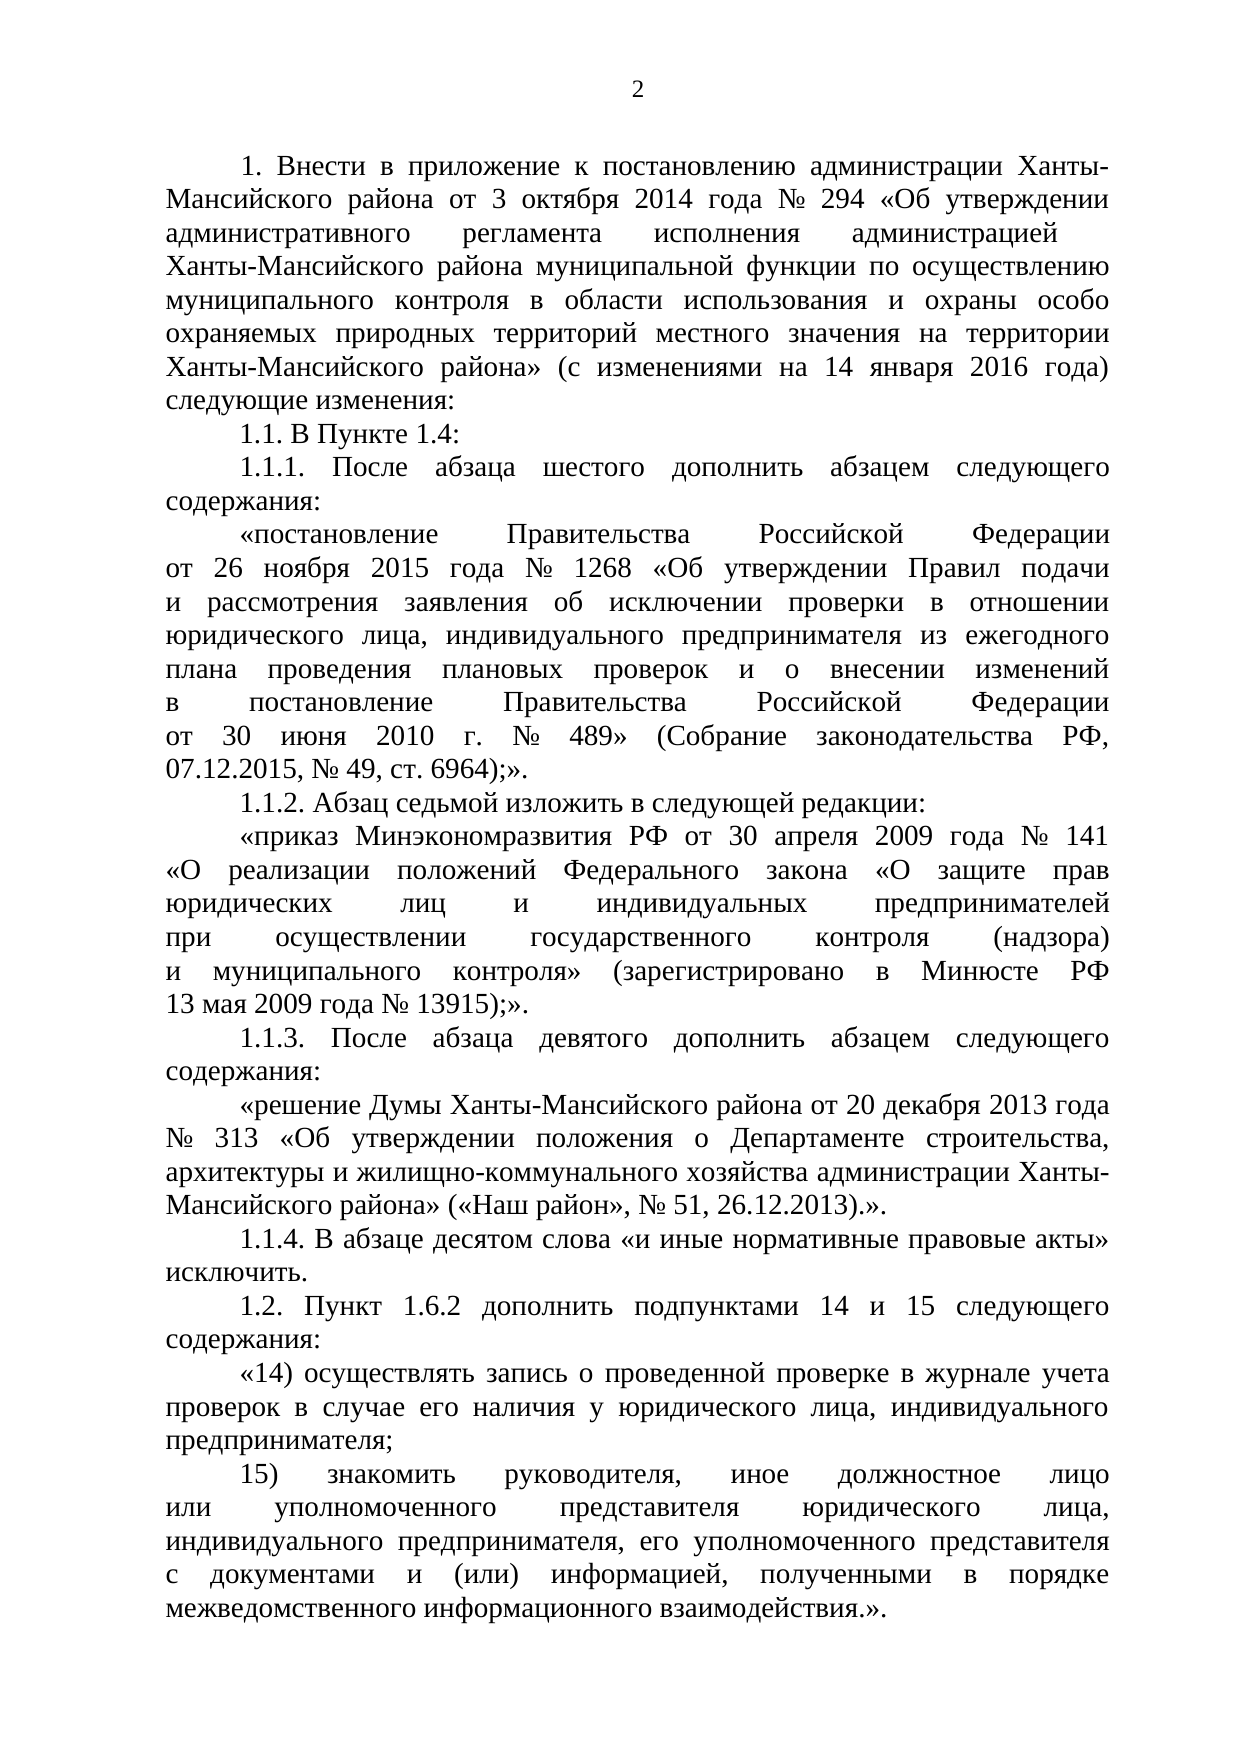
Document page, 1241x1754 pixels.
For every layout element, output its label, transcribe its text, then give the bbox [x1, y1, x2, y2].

text «приказ Минэкономразвития РФ от 30 апреля 2009 года № 141 «О реализации положений Федерального закона «О защите прав юридических лиц и индивидуальных предпринимателей при осуществлении государственного контроля (надзора) и муниципального контроля» (зарегистрировано в Минюсте РФ 13 мая 2009 года № 13915);». [165, 818, 1110, 1020]
text «решение Думы Ханты-Мансийского района от 20 декабря 2013 года № 313 «Об утверждении положения о Департаменте строительства, архитектуры и жилищно-коммунального хозяйства администрации Ханты-Мансийского района» («Наш район», № 51, 26.12.2013).». [165, 1087, 1110, 1221]
text 1.1.1. После абзаца шестого дополнить абзацем следующего содержания: [165, 449, 1110, 517]
text «постановление Правительства Российской Федерации от 26 ноября 2015 года № 1268 «Об утверждении Правил подачи и рассмотрения заявления об исключении проверки в отношении юридического лица, индивидуального предпринимателя из ежегодного плана проведения плановых проверок и о внесении изменений в постановление Правительства Российской Федерации от 30 июня 2010 г. № 489» (Собрание законодательства РФ, 07.12.2015, № 49, ст. 6964);». [165, 517, 1110, 785]
text 1.1.2. Абзац седьмой изложить в следующей редакции: [165, 785, 1110, 818]
list 1.1. В Пункте 1.4: [165, 416, 1110, 449]
text «14) осуществлять запись о проведенной проверке в журнале учета проверок в случае его наличия у юридического лица, индивидуального предпринимателя; [165, 1355, 1110, 1456]
text 1. Внести в приложение к постановлению администрации Ханты-Мансийского района от 3 октября 2014 года № 294 «Об утверждении административного регламента исполнения администрацией Ханты-Мансийского района муниципальной функции по осуществлению муниципального контроля в области использования и охраны особо охраняемых природных территорий местного значения на территории Ханты-Мансийского района» (с изменениями на 14 января 2016 года) следующие изменения: [165, 148, 1110, 416]
text 15) знакомить руководителя, иное должностное лицо или уполномоченного представителя юридического лица, индивидуального предпринимателя, его уполномоченного представителя с документами и (или) информацией, полученными в порядке межведомственного информационного взаимодействия.». [165, 1456, 1110, 1623]
text 1.1.3. После абзаца девятого дополнить абзацем следующего содержания: [165, 1020, 1110, 1087]
text 1.2. Пункт 1.6.2 дополнить подпунктами 14 и 15 следующего содержания: [165, 1288, 1110, 1355]
text 1.1.4. В абзаце десятом слова «и иные нормативные правовые акты» исключить. [165, 1221, 1110, 1288]
